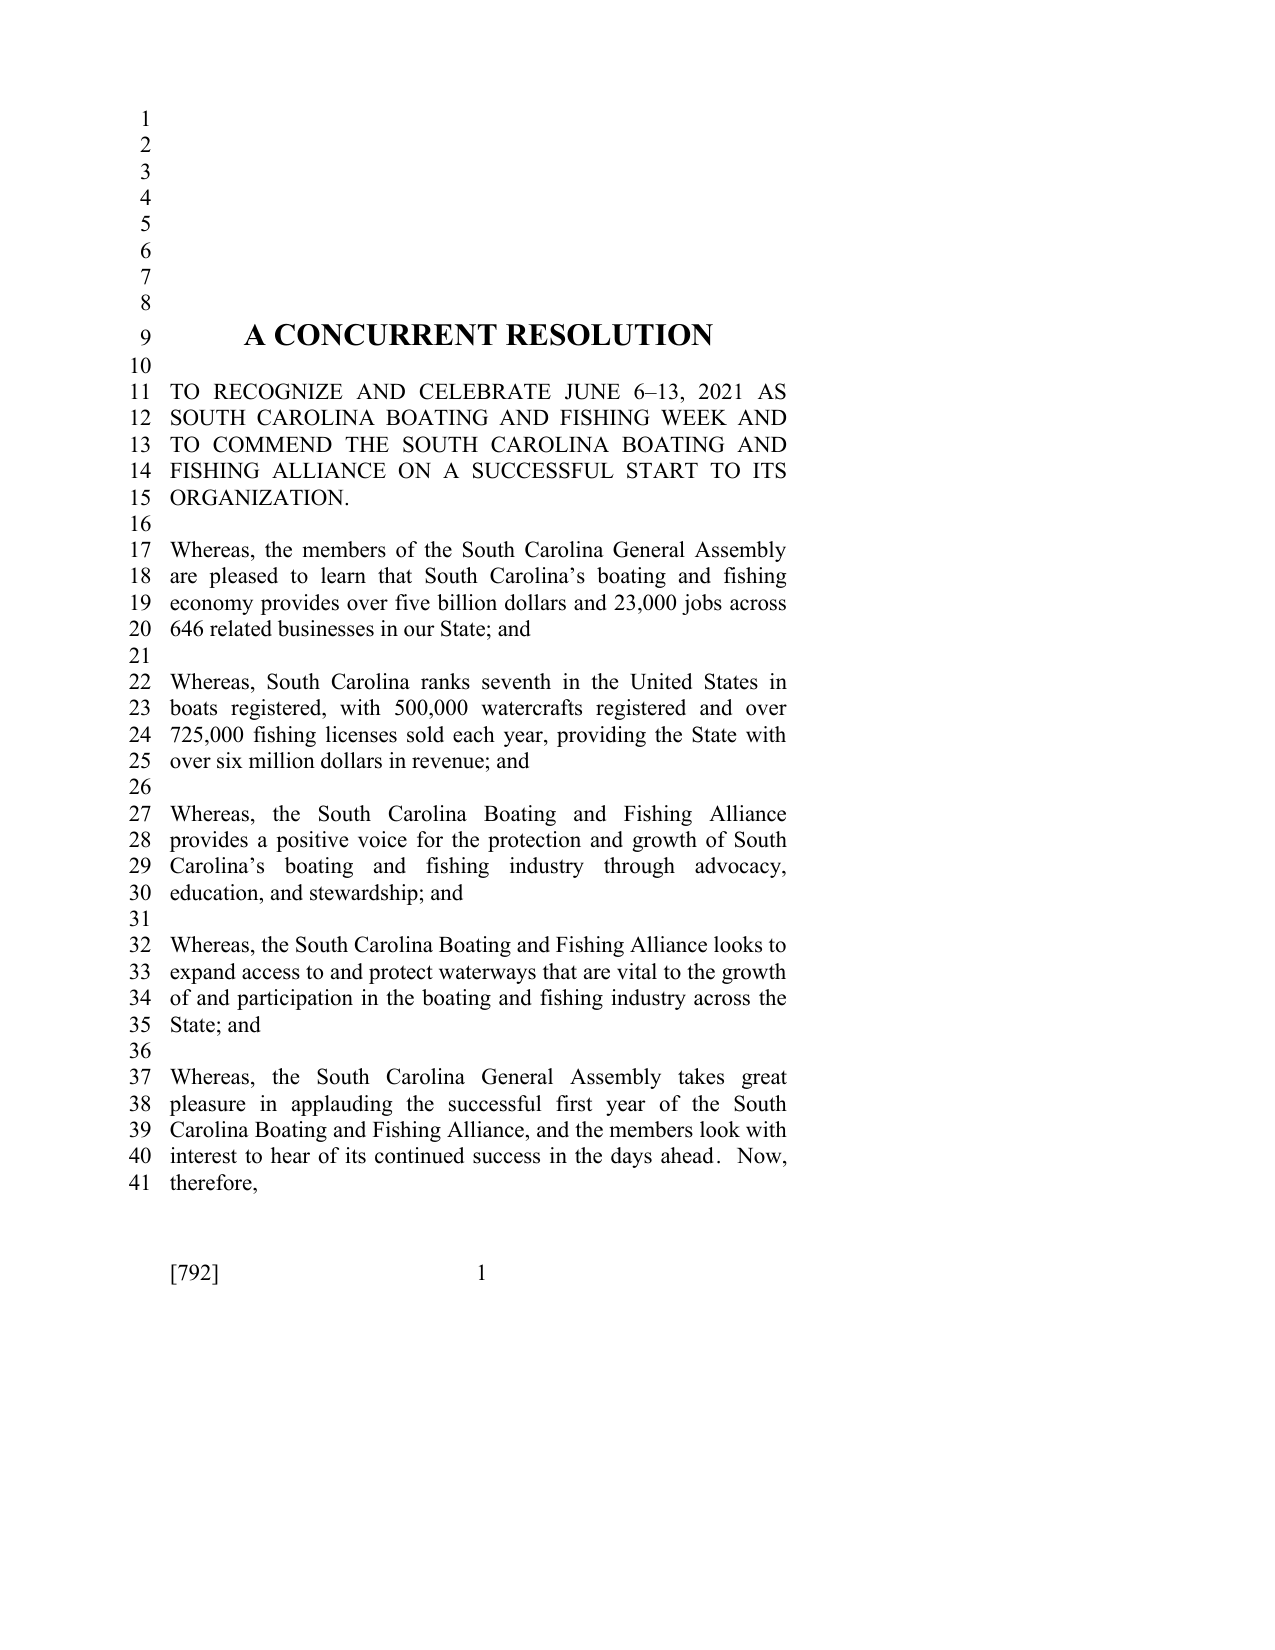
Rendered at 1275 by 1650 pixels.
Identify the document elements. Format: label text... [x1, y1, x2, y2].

text Whereas, the South Carolina Boating and Fishing Alliance looks to expand access to and protect waterways that are vital to the growth of and participation in the boating and fishing industry across the State; and [169, 932, 787, 1037]
text Whereas, the members of the South Carolina General Assembly are pleased to learn that South Carolina’s boating and fishing economy provides over five billion dollars and 23,000 jobs across 646 related businesses in our State; and [169, 536, 787, 642]
text Whereas, the South Carolina General Assembly takes great pleasure in applauding the successful first year of the South Carolina Boating and Fishing Alliance, and the members look with interest to hear of its continued success in the days ahead. Now, therefore, [169, 1063, 787, 1195]
text TO RECOGNIZE AND CELEBRATE JUNE 6–13, 2021 AS SOUTH CAROLINA BOATING AND FISHING WEEK AND TO COMMEND THE SOUTH CAROLINA BOATING AND FISHING ALLIANCE ON A SUCCESSFUL START TO ITS ORGANIZATION. [169, 378, 787, 510]
text A CONCURRENT RESOLUTION [169, 316, 787, 352]
text Whereas, the South Carolina Boating and Fishing Alliance provides a positive voice for the protection and growth of South Carolina’s boating and fishing industry through advocacy, education, and stewardship; and [169, 800, 787, 905]
text Whereas, South Carolina ranks seventh in the United States in boats registered, with 500,000 watercrafts registered and over 725,000 fishing licenses sold each year, providing the State with over six million dollars in revenue; and [169, 668, 787, 773]
